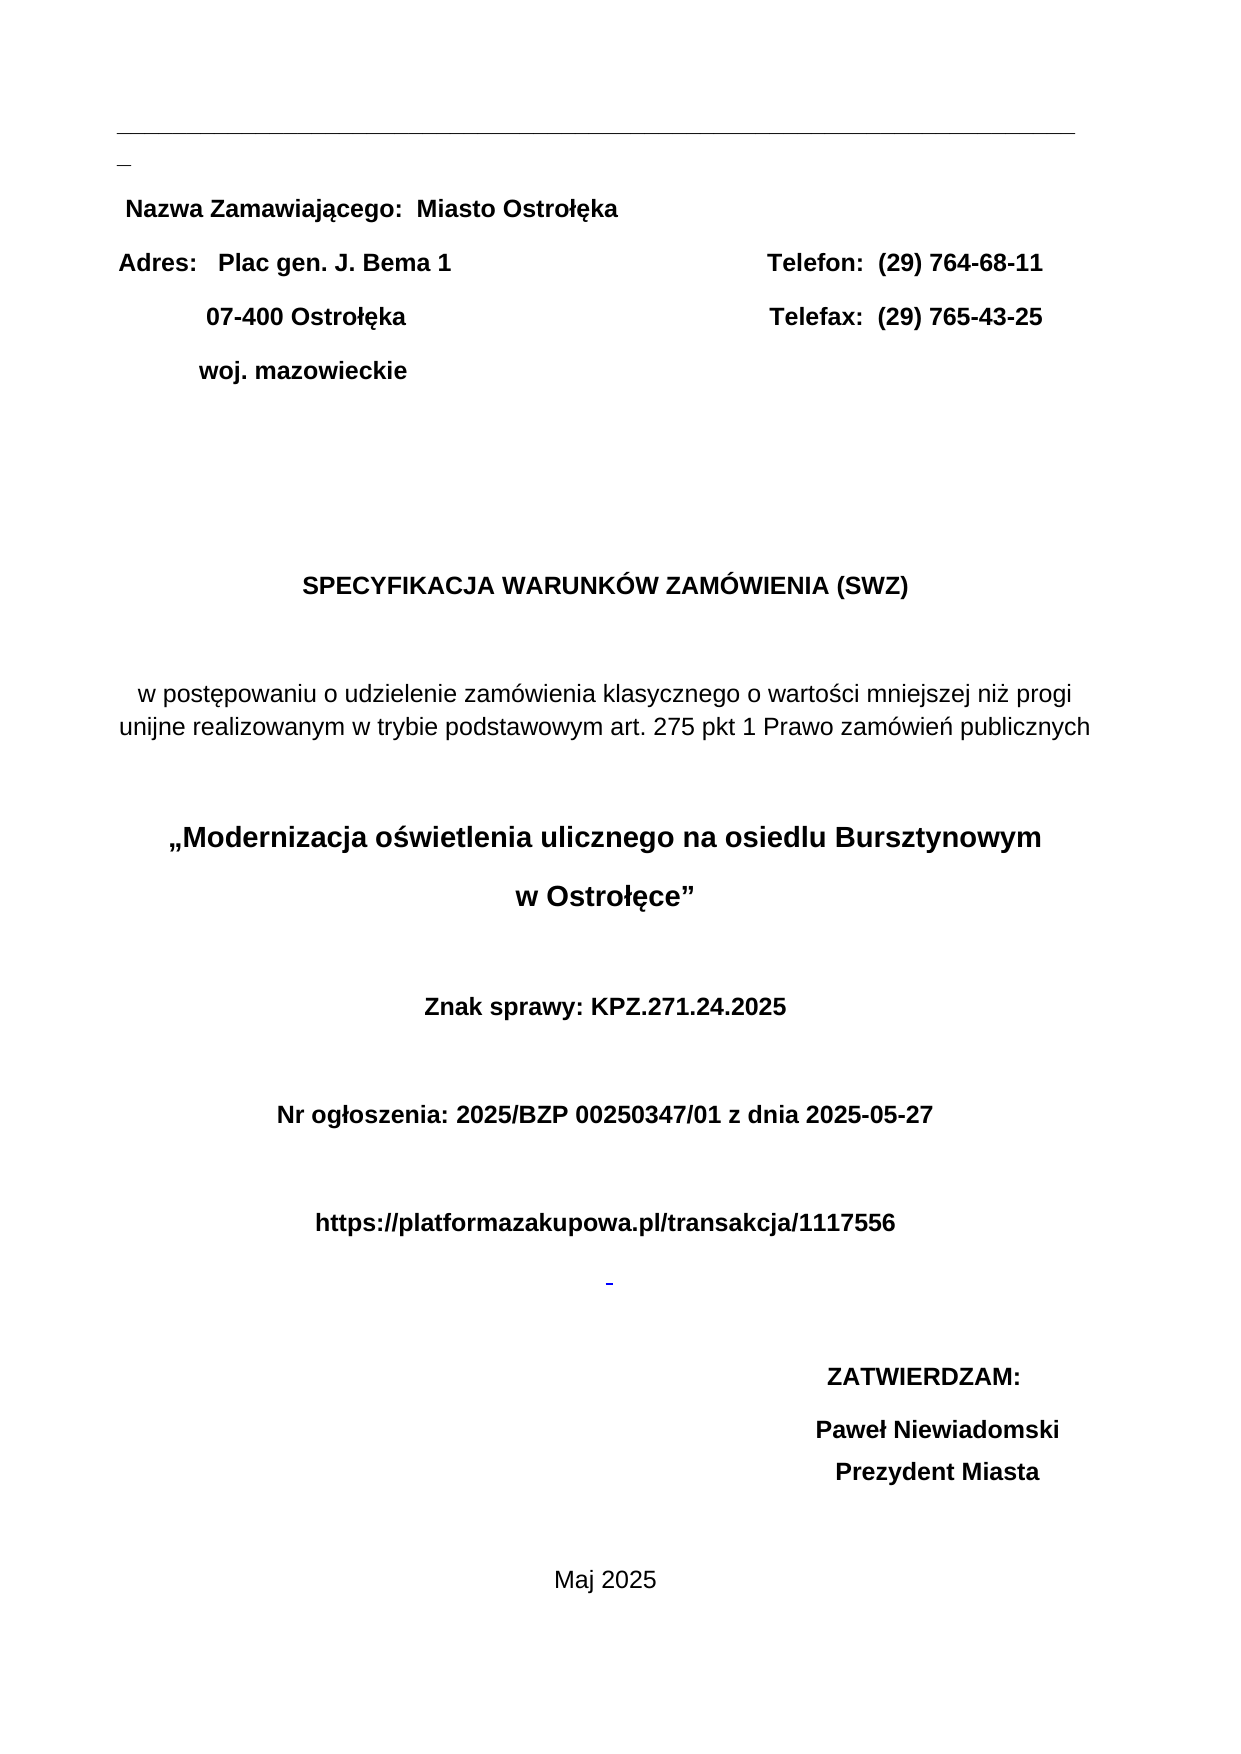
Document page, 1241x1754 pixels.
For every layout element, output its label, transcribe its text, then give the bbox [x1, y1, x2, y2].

text Adres: Plac gen. J. Bema 1 Telefon: (29) 764-68-11 [118, 248, 1137, 277]
text 07-400 Ostrołęka Telefax: (29) 765-43-25 [118, 302, 1093, 331]
text woj. mazowieckie [118, 356, 1093, 385]
text SPECYFIKACJA WARUNKÓW ZAMÓWIENIA (SWZ) [118, 571, 1093, 600]
text Nazwa Zamawiającego: Miasto Ostrołęka [118, 194, 1093, 223]
text Prezydent Miasta [191, 1457, 1093, 1486]
text Paweł Niewiadomski [782, 1416, 1093, 1444]
text w Ostrołęce” [118, 879, 1093, 913]
text ______________________________________________________________________ [118, 107, 1093, 169]
text Maj 2025 [118, 1565, 1093, 1593]
text „Modernizacja oświetlenia ulicznego na osiedlu Bursztynowym [118, 820, 1093, 853]
text https://platformazakupowa.pl/transakcja/1117556 [118, 1208, 1093, 1237]
text w postępowaniu o udzielenie zamówienia klasycznego o wartości mniejszej niż progi unijne realizowanym w trybie podstawowym art. 275 pkt 1 Prawo zamówień publicznych [118, 679, 1093, 741]
text ZATWIERDZAM: [118, 1362, 1093, 1390]
text Nr ogłoszenia: 2025/BZP 00250347/01 z dnia 2025-05-27 [118, 1100, 1093, 1129]
text Znak sprawy: KPZ.271.24.2025 [118, 992, 1093, 1021]
